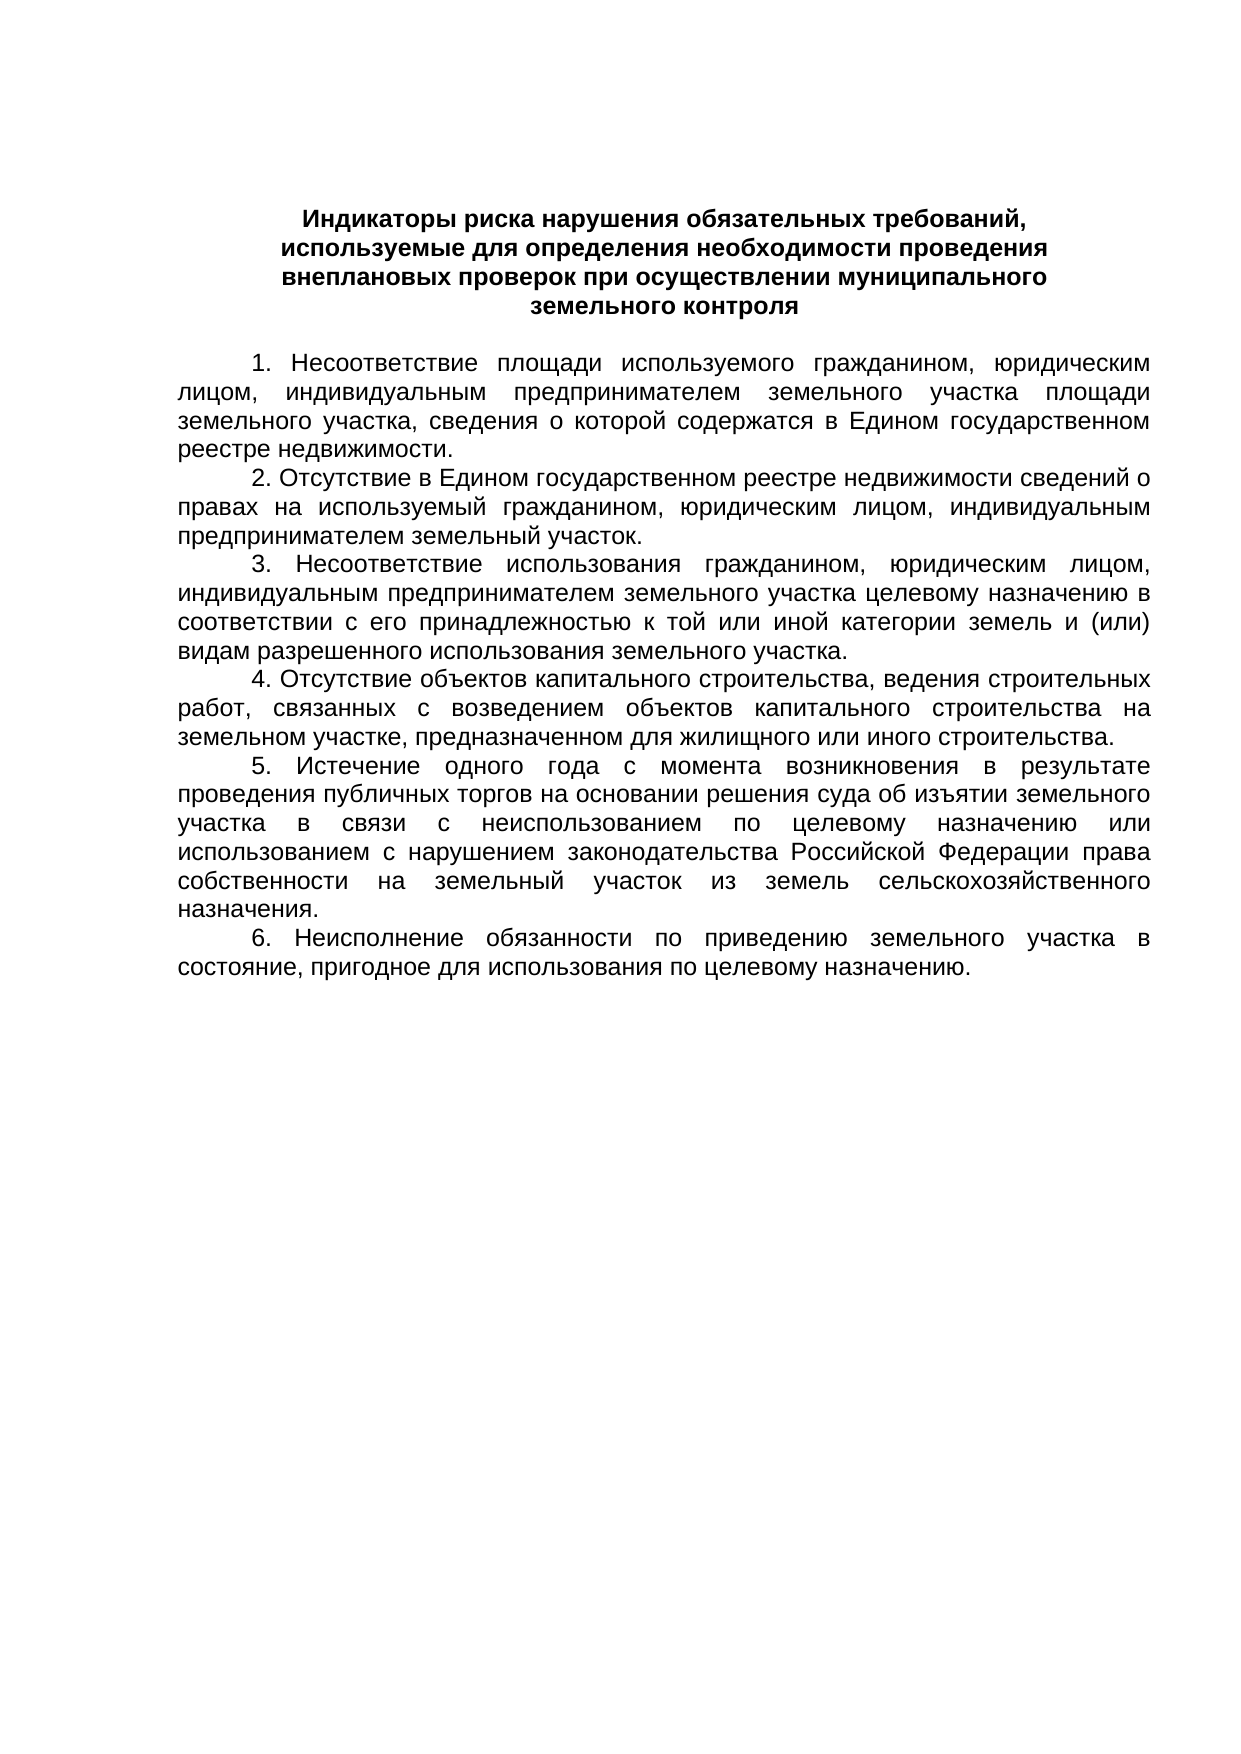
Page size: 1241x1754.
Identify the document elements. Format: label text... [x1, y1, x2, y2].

text 6. Неисполнение обязанности по приведению земельного участка в состояние, пригодное для использования по целевому назначению. [177, 923, 1152, 981]
text 5. Истечение одного года с момента возникновения в результате проведения публичных торгов на основании решения суда об изъятии земельного участка в связи с неиспользованием по целевому назначению или использованием с нарушением законодательства Российской Федерации права собственности на земельный участок из земель сельскохозяйственного назначения. [177, 751, 1152, 923]
title внеплановых проверок при осуществлении муниципального [177, 262, 1152, 291]
text 1. Несоответствие площади используемого гражданином, юридическим лицом, индивидуальным предпринимателем земельного участка площади земельного участка, сведения о которой содержатся в Едином государственном реестре недвижимости. [177, 348, 1152, 463]
text 4. Отсутствие объектов капитального строительства, ведения строительных работ, связанных с возведением объектов капитального строительства на земельном участке, предназначенном для жилищного или иного строительства. [177, 664, 1152, 751]
title Индикаторы риска нарушения обязательных требований, [177, 204, 1152, 233]
title земельного контроля [177, 291, 1152, 319]
text 3. Несоответствие использования гражданином, юридическим лицом, индивидуальным предпринимателем земельного участка целевому назначению в соответствии с его принадлежностью к той или иной категории земель и (или) видам разрешенного использования земельного участка. [177, 549, 1152, 664]
title используемые для определения необходимости проведения [177, 233, 1152, 262]
text 2. Отсутствие в Едином государственном реестре недвижимости сведений о правах на используемый гражданином, юридическим лицом, индивидуальным предпринимателем земельный участок. [177, 463, 1152, 549]
